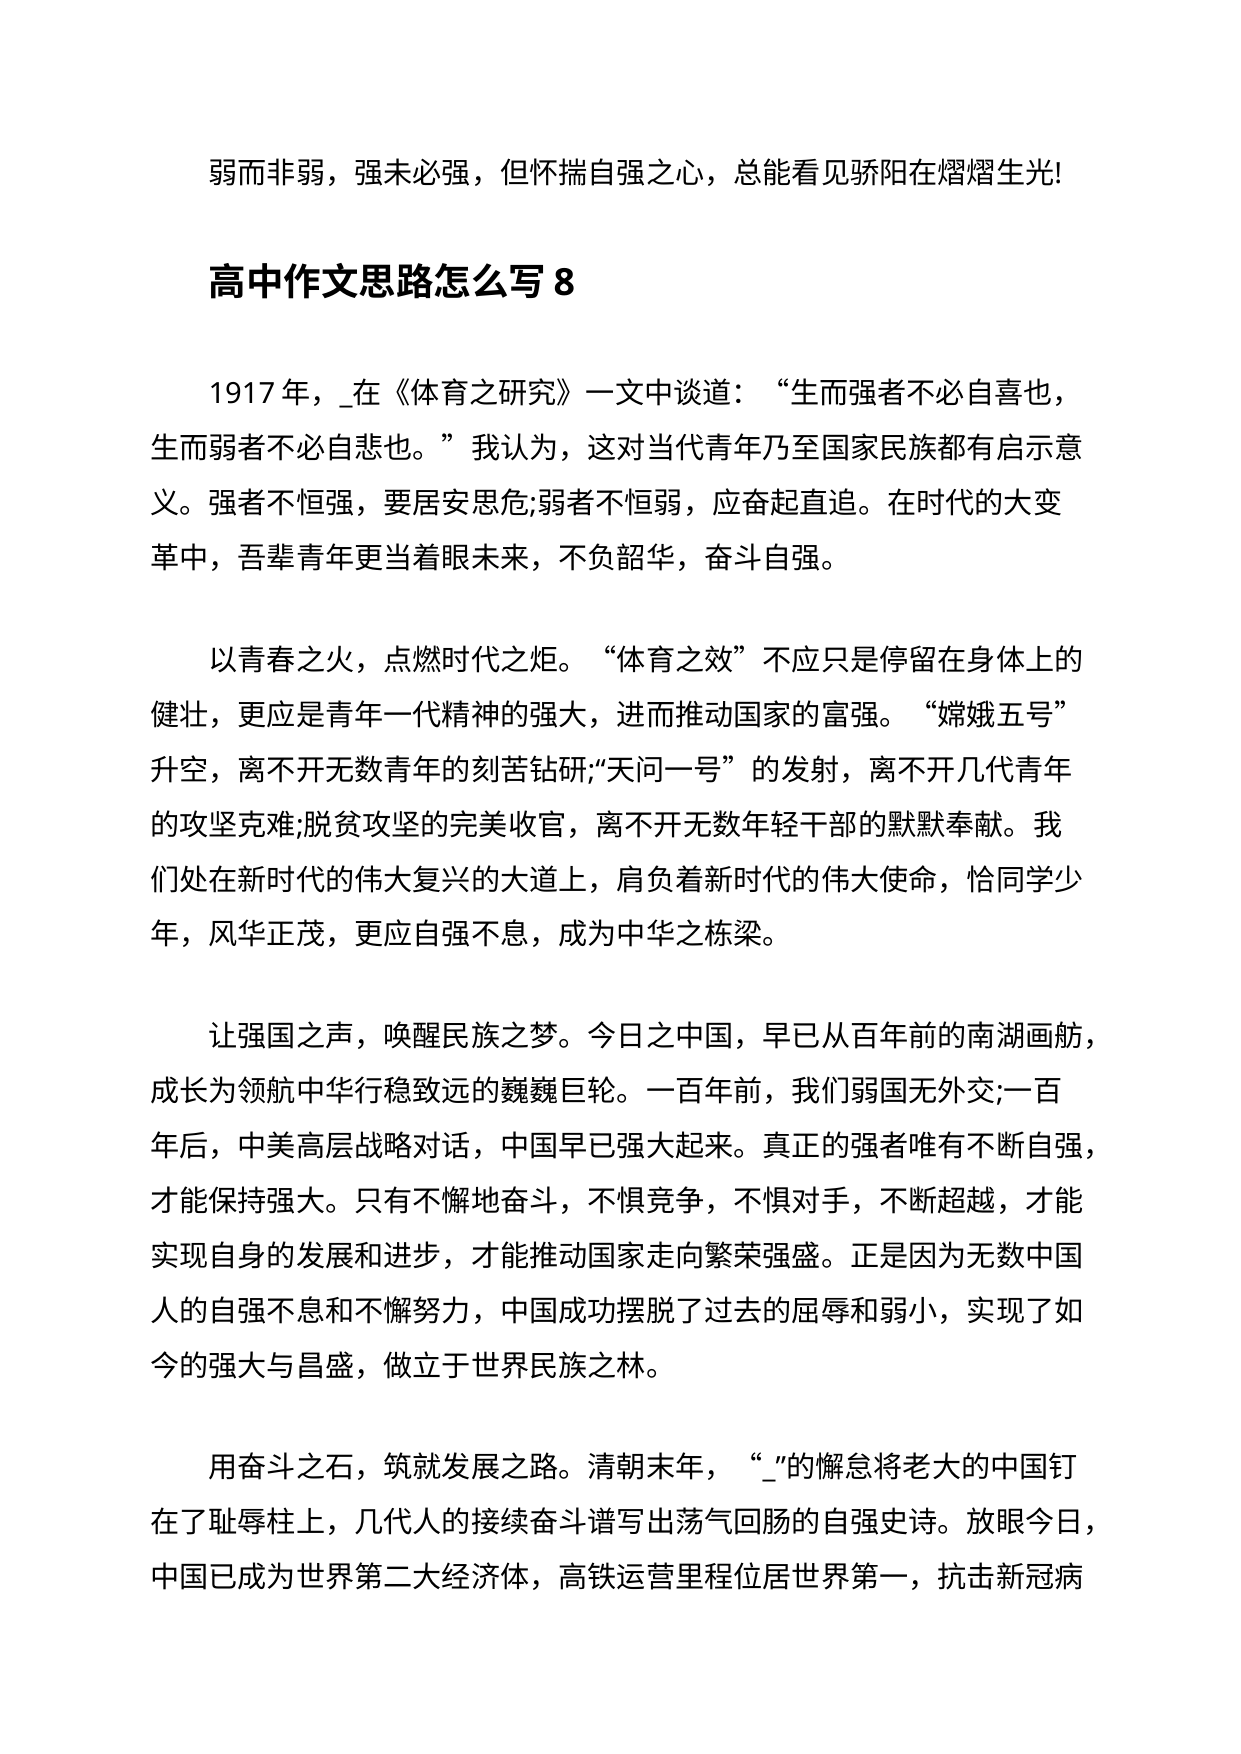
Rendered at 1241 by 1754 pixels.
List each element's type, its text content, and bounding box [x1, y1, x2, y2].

text 弱而非弱，强未必强，但怀揣自强之心，总能看见骄阳在熠熠生光! [150, 150, 1090, 192]
text 以青春之火，点燃时代之炬。“体育之效”不应只是停留在身体上的健壮，更应是青年一代精神的强大，进而推动国家的富强。“嫦娥五号”升空，离不开无数青年的刻苦钻研;“天问一号”的发射，离不开几代青年的攻坚克难;脱贫攻坚的完美收官，离不开无数年轻干部的默默奉献。我们处在新时代的伟大复兴的大道上，肩负着新时代的伟大使命，恰同学少年，风华正茂，更应自强不息，成为中华之栋梁。 [150, 636, 1090, 953]
text 高中作文思路怎么写8 [150, 252, 1090, 306]
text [150, 1444, 1090, 1596]
text 让强国之声，唤醒民族之梦。今日之中国，早已从百年前的南湖画舫，成长为领航中华行稳致远的巍巍巨轮。一百年前，我们弱国无外交;一百年后，中美高层战略对话，中国早已强大起来。真正的强者唯有不断自强，才能保持强大。只有不懈地奋斗，不惧竞争，不惧对手，不断超越，才能实现自身的发展和进步，才能推动国家走向繁荣强盛。正是因为无数中国人的自强不息和不懈努力，中国成功摆脱了过去的屈辱和弱小，实现了如今的强大与昌盛，做立于世界民族之林。 [150, 1013, 1090, 1384]
text 1917年，_在《体育之研究》一文中谈道：“生而强者不必自喜也，生而弱者不必自悲也。”我认为，这对当代青年乃至国家民族都有启示意义。强者不恒强，要居安思危;弱者不恒弱，应奋起直追。在时代的大变革中，吾辈青年更当着眼未来，不负韶华，奋斗自强。 [150, 369, 1090, 577]
